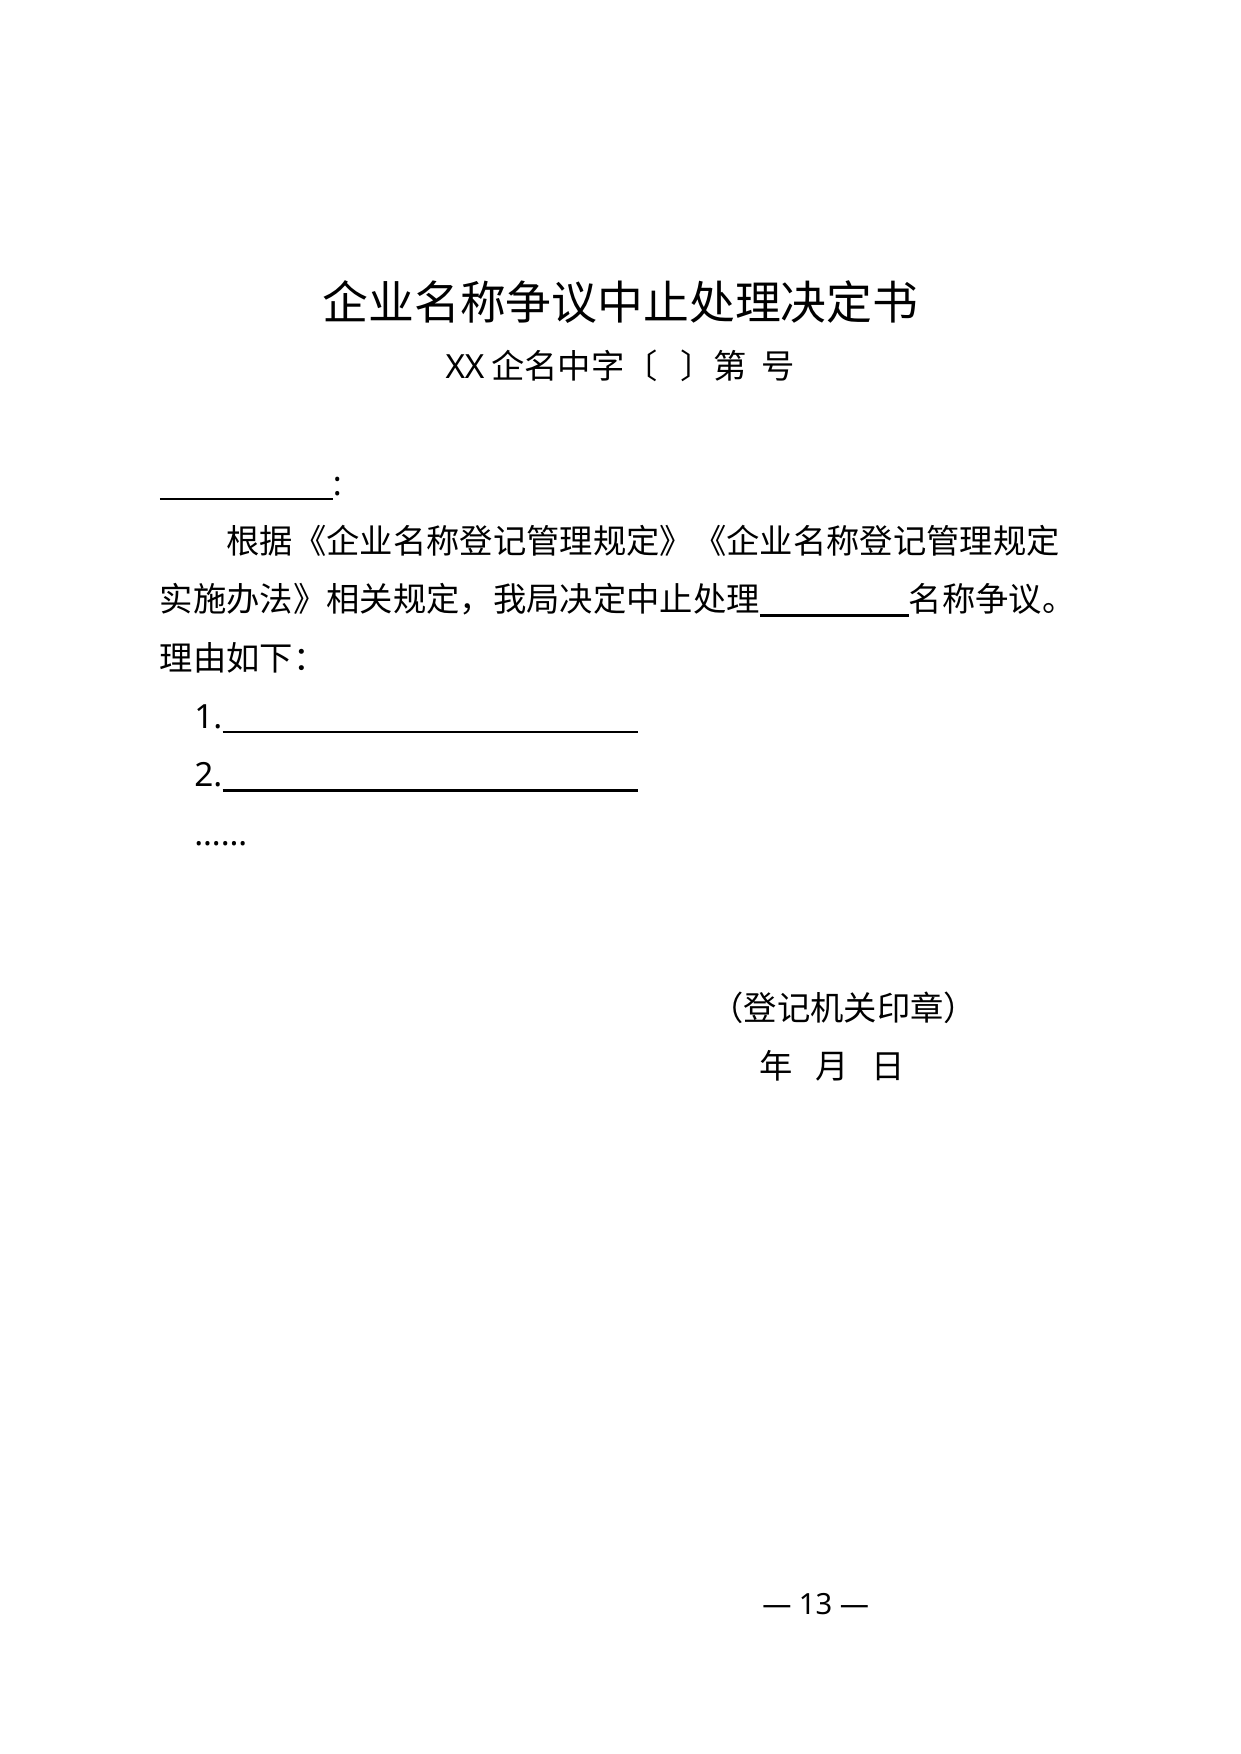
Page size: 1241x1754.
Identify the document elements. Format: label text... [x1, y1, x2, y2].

text 根据《企业名称登记管理规定》《企业名称登记管理规定实施办法》相关规定，我局决定中止处理 名称争议。理由如下： [159, 507, 1081, 682]
text XX企名中字〔 〕第 号 [159, 332, 1081, 390]
text …… [159, 798, 1081, 857]
text : [159, 448, 1081, 507]
text 企业名称争议中止处理决定书 [159, 269, 1081, 332]
text 2. [159, 740, 1081, 798]
text 1. [159, 682, 1081, 740]
text （登记机关印章） [159, 973, 1081, 1032]
text 年 月 日 [159, 1032, 1081, 1090]
